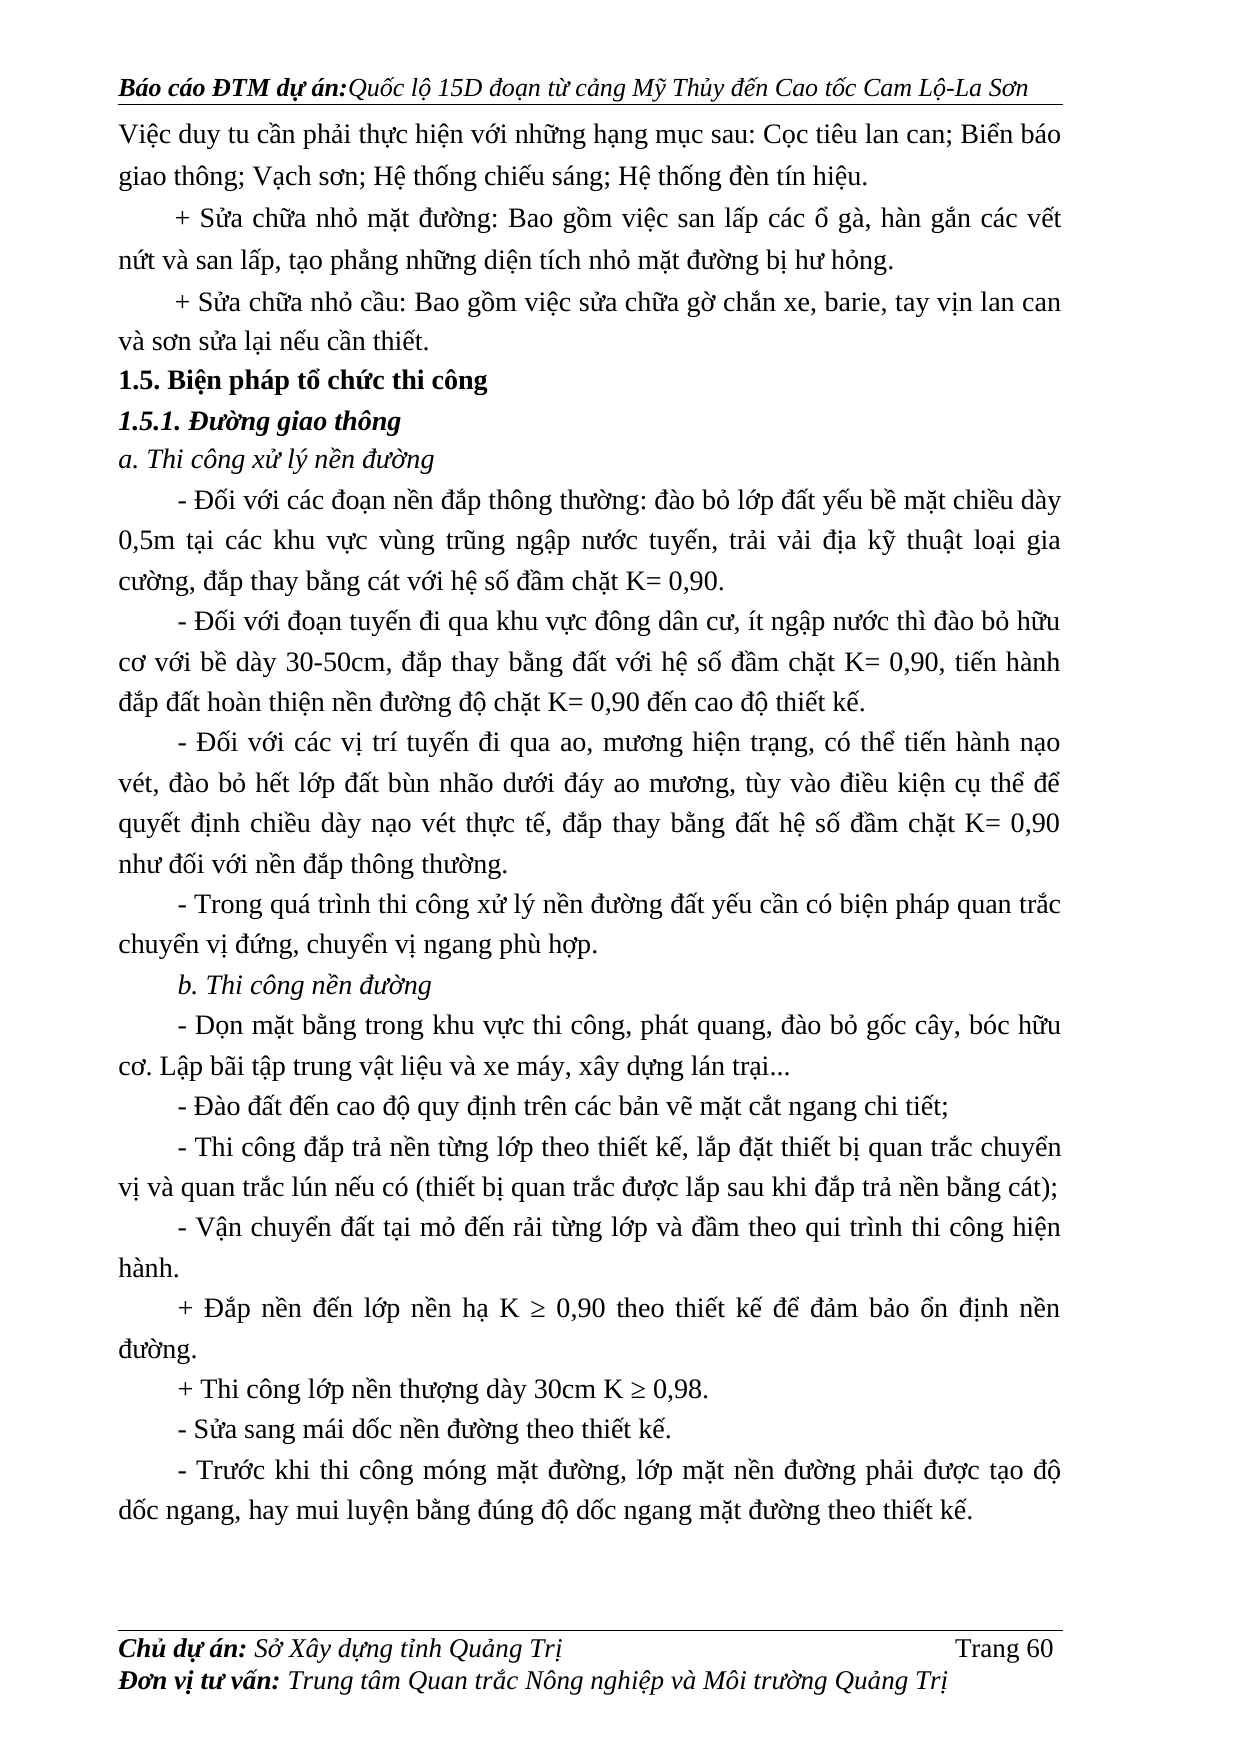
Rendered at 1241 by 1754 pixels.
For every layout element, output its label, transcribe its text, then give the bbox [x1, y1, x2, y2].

subtitle a. Thi công xử lý nền đường [118, 442, 1063, 475]
text - Dọn mặt bằng trong khu vực thi công, phát quang, đào bỏ gốc cây, bóc hữu cơ. Lập bãi tập trung vật liệu và xe máy, xây dựng lán trại... [118, 1008, 1063, 1081]
text + Sửa chữa nhỏ mặt đường: Bao gồm việc san lấp các ổ gà, hàn gắn các vết nứt và san lấp, tạo phẳng những diện tích nhỏ mặt đường bị hư hỏng. [118, 201, 1063, 276]
text - Đối với các vị trí tuyến đi qua ao, mương hiện trạng, có thể tiến hành nạo vét, đào bỏ hết lớp đất bùn nhão dưới đáy ao mương, tùy vào điều kiện cụ thể để quyết định chiều dày nạo vét thực tế, đắp thay bằng đất hệ số đầm chặt K= 0,90 như đối với nền đắp thông thường. [118, 725, 1063, 879]
subtitle b. Thi công nền đường [118, 968, 1063, 1000]
text - Đối với các đoạn nền đắp thông thường: đào bỏ lớp đất yếu bề mặt chiều dày 0,5m tại các khu vực vùng trũng ngập nước tuyến, trải vải địa kỹ thuật loại gia cường, đắp thay bằng cát với hệ số đầm chặt K= 0,90. [118, 483, 1063, 596]
text + Đắp nền đến lớp nền hạ K ≥ 0,90 theo thiết kế để đảm bảo ổn định nền đường. [118, 1291, 1063, 1364]
subtitle 1.5.1. Đường giao thông [118, 404, 1063, 436]
text - Đào đất đến cao độ quy định trên các bản vẽ mặt cắt ngang chi tiết; [118, 1089, 1063, 1122]
text + Thi công lớp nền thượng dày 30cm K ≥ 0,98. [118, 1372, 1063, 1404]
text - Trong quá trình thi công xử lý nền đường đất yếu cần có biện pháp quan trắc chuyển vị đứng, chuyển vị ngang phù hợp. [118, 887, 1063, 960]
text - Vận chuyển đất tại mỏ đến rải từng lớp và đầm theo qui trình thi công hiện hành. [118, 1210, 1063, 1283]
subtitle 1.5. Biện pháp tổ chức thi công [118, 363, 1063, 396]
text - Sửa sang mái dốc nền đường theo thiết kế. [118, 1412, 1063, 1445]
text + Sửa chữa nhỏ cầu: Bao gồm việc sửa chữa gờ chắn xe, barie, tay vịn lan can và sơn sửa lại nếu cần thiết. [118, 286, 1063, 357]
text - Thi công đắp trả nền từng lớp theo thiết kế, lắp đặt thiết bị quan trắc chuyển vị và quan trắc lún nếu có (thiết bị quan trắc được lắp sau khi đắp trả nền bằng cát); [118, 1129, 1063, 1202]
text - Đối với đoạn tuyến đi qua khu vực đông dân cư, ít ngập nước thì đào bỏ hữu cơ với bề dày 30-50cm, đắp thay bằng đất với hệ số đầm chặt K= 0,90, tiến hành đắp đất hoàn thiện nền đường độ chặt K= 0,90 đến cao độ thiết kế. [118, 604, 1063, 717]
text - Trước khi thi công móng mặt đường, lớp mặt nền đường phải được tạo độ dốc ngang, hay mui luyện bằng đúng độ dốc ngang mặt đường theo thiết kế. [118, 1453, 1063, 1526]
